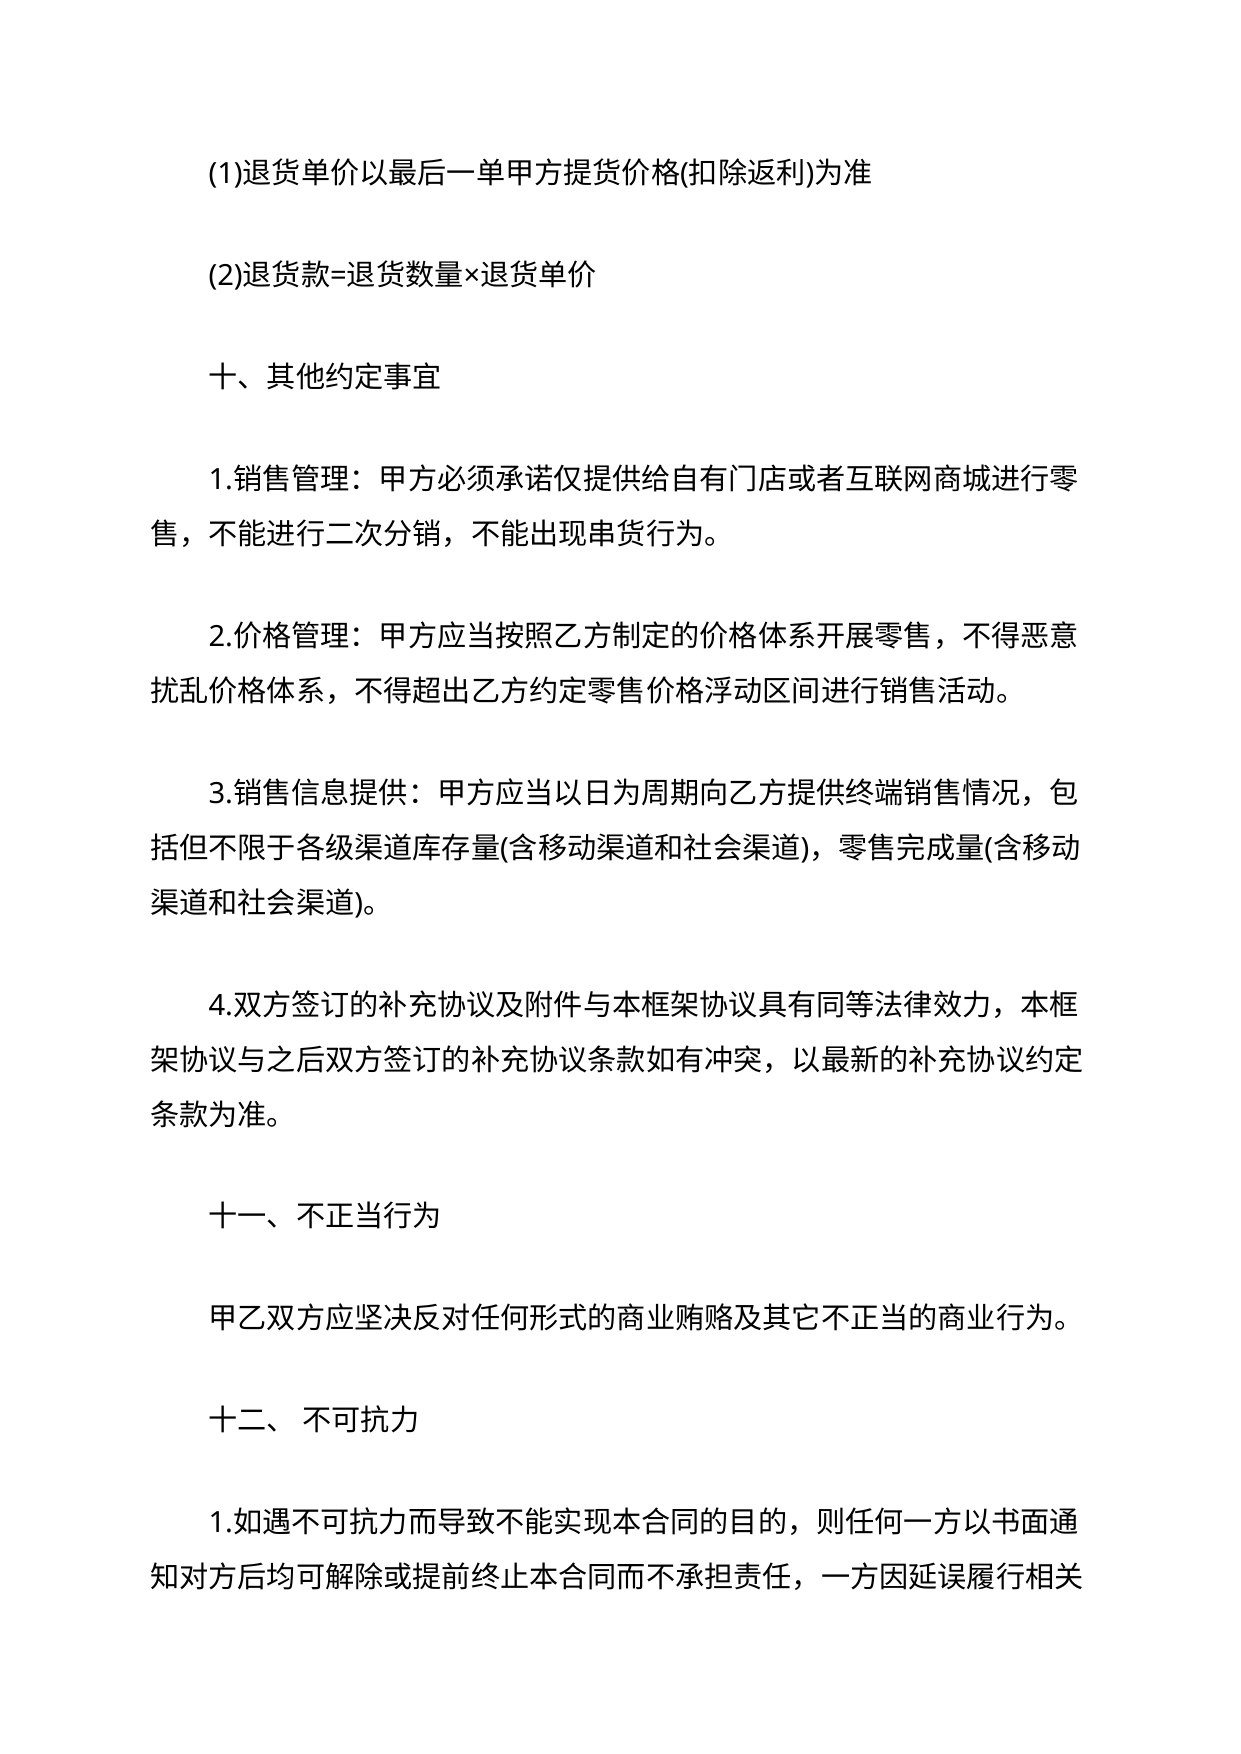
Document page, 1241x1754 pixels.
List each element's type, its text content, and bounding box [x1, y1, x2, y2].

text 3.销售信息提供：甲方应当以日为周期向乙方提供终端销售情况，包括但不限于各级渠道库存量(含移动渠道和社会渠道)，零售完成量(含移动渠道和社会渠道)。 [150, 769, 1090, 922]
text 2.价格管理：甲方应当按照乙方制定的价格体系开展零售，不得恶意扰乱价格体系，不得超出乙方约定零售价格浮动区间进行销售活动。 [150, 612, 1090, 710]
text 十二、 不可抗力 [150, 1396, 1090, 1439]
text (2)退货款=退货数量×退货单价 [150, 252, 1090, 294]
text (1)退货单价以最后一单甲方提货价格(扣除返利)为准 [150, 150, 1090, 192]
text 十、其他约定事宜 [150, 354, 1090, 396]
text 十一、不正当行为 [150, 1193, 1090, 1235]
text 甲乙双方应坚决反对任何形式的商业贿赂及其它不正当的商业行为。 [150, 1295, 1090, 1337]
text 4.双方签订的补充协议及附件与本框架协议具有同等法律效力，本框架协议与之后双方签订的补充协议条款如有冲突，以最新的补充协议约定条款为准。 [150, 981, 1090, 1133]
text 1.销售管理：甲方必须承诺仅提供给自有门店或者互联网商城进行零售，不能进行二次分销，不能出现串货行为。 [150, 456, 1090, 553]
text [150, 1498, 1090, 1596]
